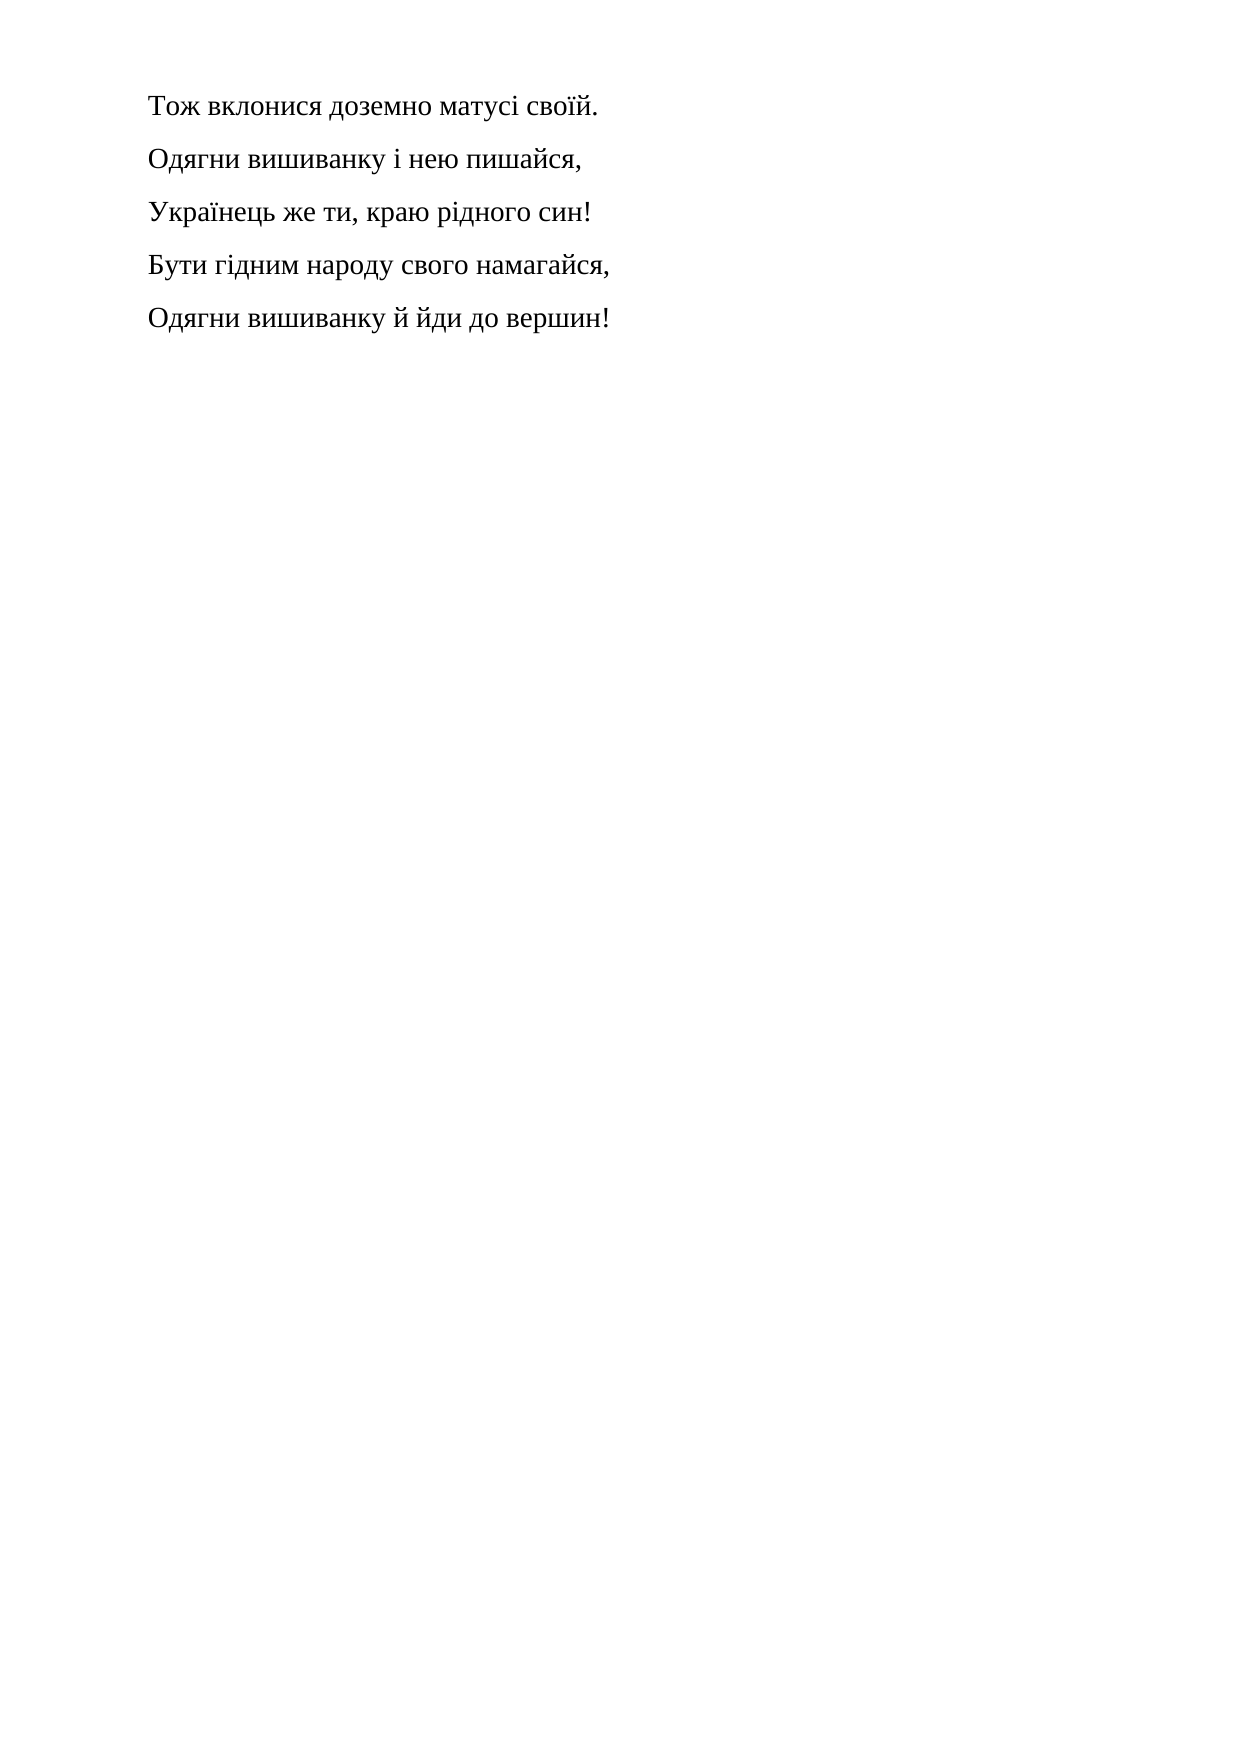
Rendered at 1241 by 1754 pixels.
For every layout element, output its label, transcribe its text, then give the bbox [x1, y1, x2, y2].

text Тож вклонися доземно матусі своїй. [148, 88, 1152, 122]
text Бути гідним народу свого намагайся, [148, 247, 1152, 281]
text Одягни вишиванку й йди до вершин! [148, 300, 1152, 333]
text Одягни вишиванку і нею пишайся, [148, 141, 1152, 175]
text Українець же ти, краю рідного син! [148, 194, 1152, 228]
